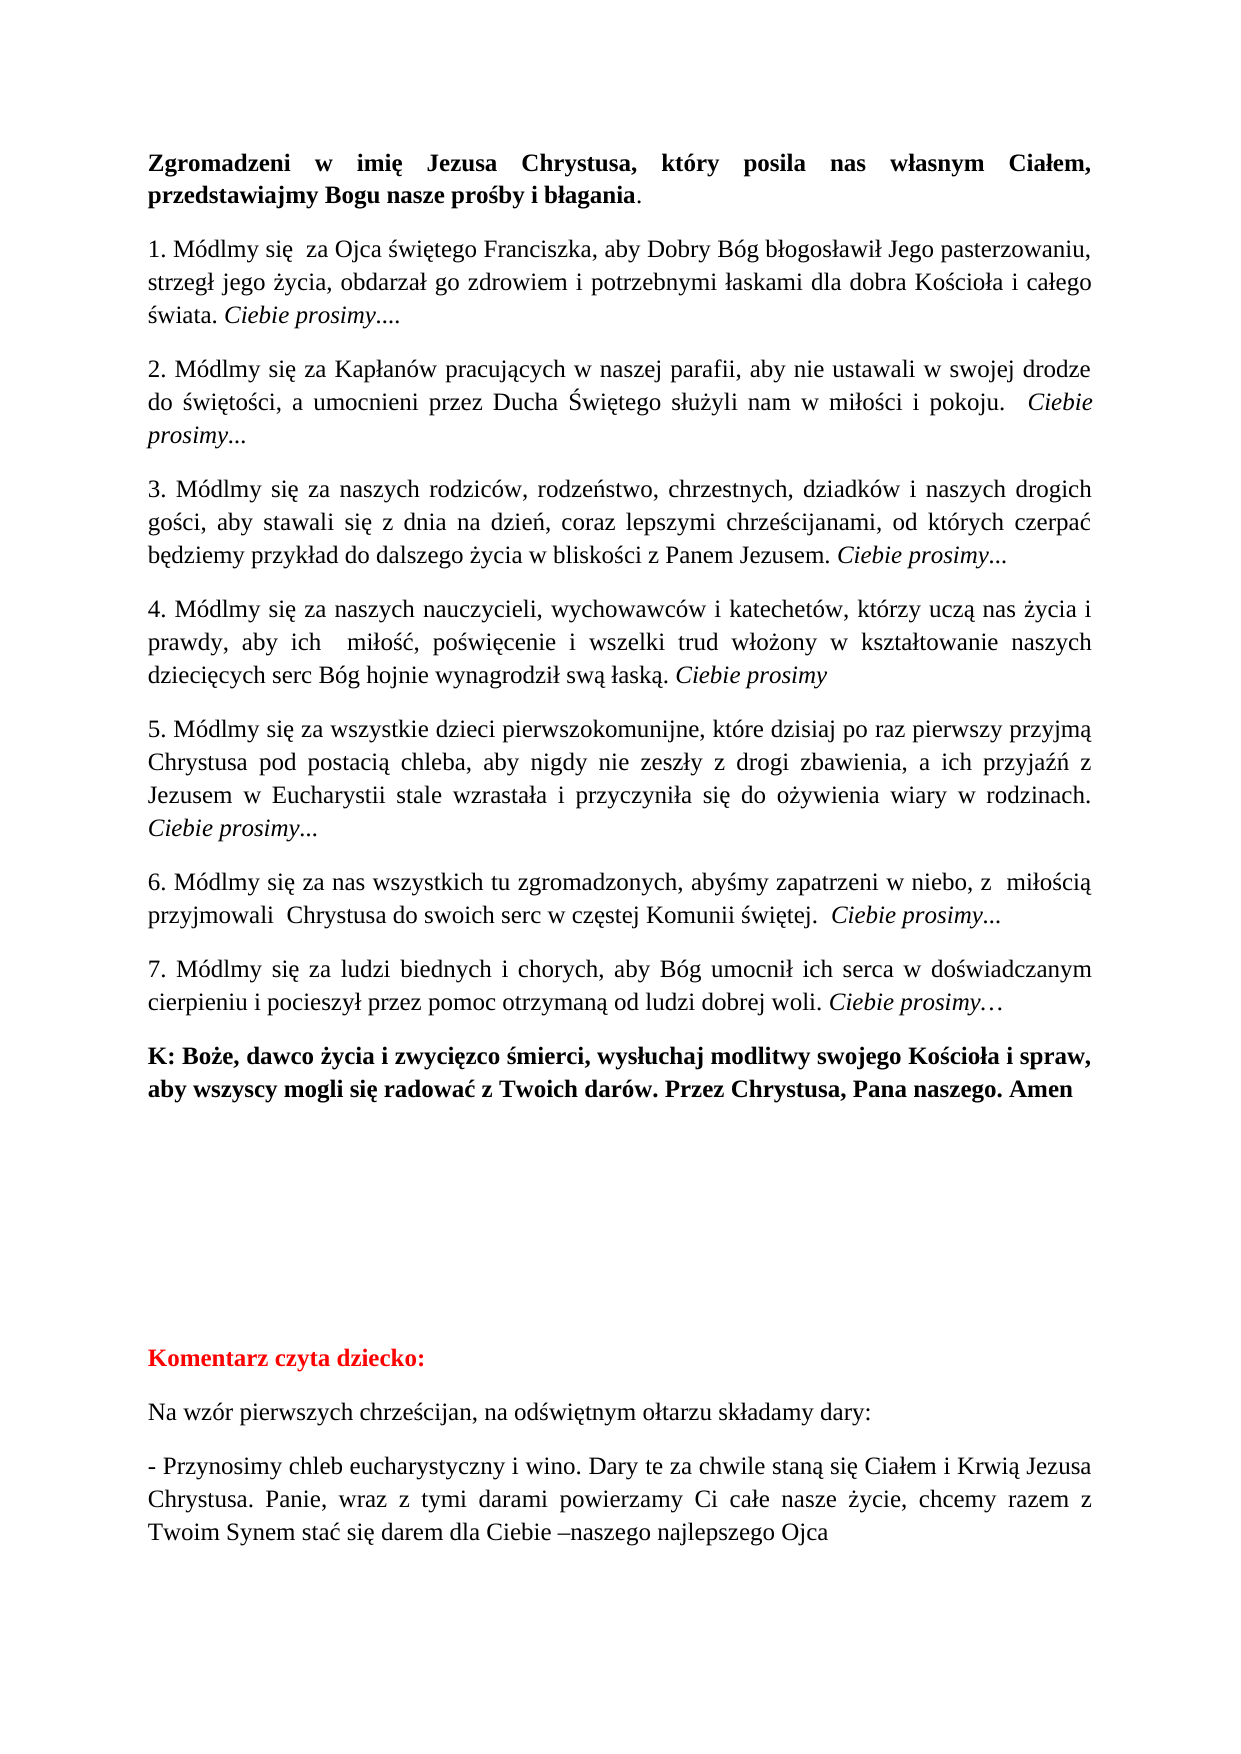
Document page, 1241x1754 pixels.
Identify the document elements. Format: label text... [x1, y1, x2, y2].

text K: Boże, dawco życia i zwycięzco śmierci, wysłuchaj modlitwy swojego Kościoła i spraw, aby wszyscy mogli się radować z Twoich darów. Przez Chrystusa, Pana naszego. Amen [148, 1041, 1093, 1102]
text - Przynosimy chleb eucharystyczny i wino. Dary te za chwile staną się Ciałem i Krwią Jezusa Chrystusa. Panie, wraz z tymi darami powierzamy Ci całe nasze życie, chcemy razem z Twoim Synem stać się darem dla Ciebie –naszego najlepszego Ojca [148, 1451, 1093, 1546]
text 2. Módlmy się za Kapłanów pracujących w naszej parafii, aby nie ustawali w swojej drodze do świętości, a umocnieni przez Ducha Świętego służyli nam w miłości i pokoju. Ciebie prosimy... [148, 354, 1093, 449]
text 4. Módlmy się za naszych nauczycieli, wychowawców i katechetów, którzy uczą nas życia i prawdy, aby ich miłość, poświęcenie i wszelki trud włożony w kształtowanie naszych dziecięcych serc Bóg hojnie wynagrodził swą łaską. Ciebie prosimy [148, 594, 1093, 689]
text 7. Módlmy się za ludzi biednych i chorych, aby Bóg umocnił ich serca w doświadczanym cierpieniu i pocieszył przez pomoc otrzymaną od ludzi dobrej woli. Ciebie prosimy… [148, 954, 1093, 1016]
text 1. Módlmy się za Ojca świętego Franciszka, aby Dobry Bóg błogosławił Jego pasterzowaniu, strzegł jego życia, obdarzał go zdrowiem i potrzebnymi łaskami dla dobra Kościoła i całego świata. Ciebie prosimy.... [148, 234, 1093, 329]
text 6. Módlmy się za nas wszystkich tu zgromadzonych, abyśmy zapatrzeni w niebo, z miłością przyjmowali Chrystusa do swoich serc w częstej Komunii świętej. Ciebie prosimy... [148, 867, 1093, 929]
text Zgromadzeni w imię Jezusa Chrystusa, który posila nas własnym Ciałem, przedstawiajmy Bogu nasze prośby i błagania. [148, 148, 1093, 209]
text Na wzór pierwszych chrześcijan, na odświętnym ołtarzu składamy dary: [148, 1397, 1093, 1426]
text 5. Módlmy się za wszystkie dzieci pierwszokomunijne, które dzisiaj po raz pierwszy przyjmą Chrystusa pod postacią chleba, aby nigdy nie zeszły z drogi zbawienia, a ich przyjaźń z Jezusem w Eucharystii stale wzrastała i przyczyniła się do ożywienia wiary w rodzinach. Ciebie prosimy... [148, 714, 1093, 842]
text 3. Módlmy się za naszych rodziców, rodzeństwo, chrzestnych, dziadków i naszych drogich gości, aby stawali się z dnia na dzień, coraz lepszymi chrześcijanami, od których czerpać będziemy przykład do dalszego życia w bliskości z Panem Jezusem. Ciebie prosimy... [148, 474, 1093, 569]
text Komentarz czyta dziecko: [148, 1343, 1093, 1372]
